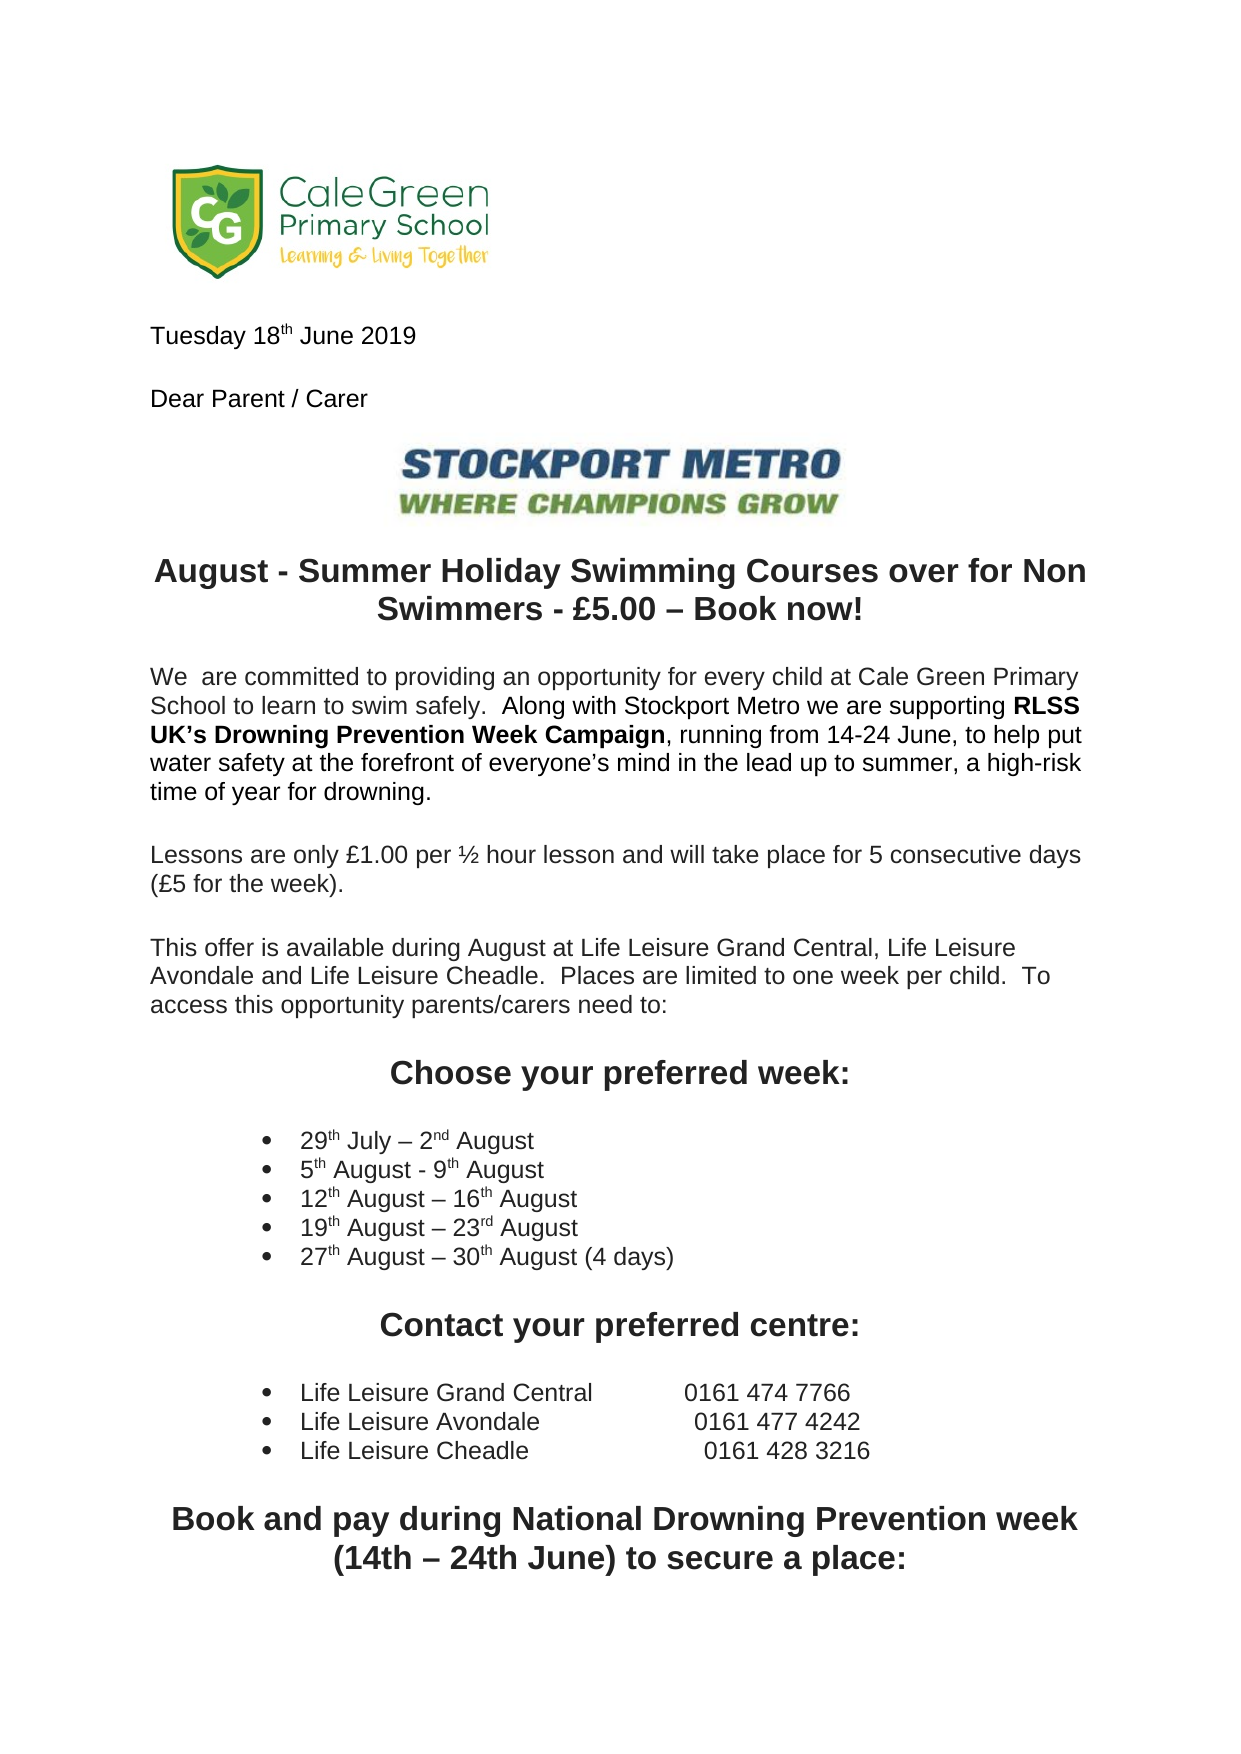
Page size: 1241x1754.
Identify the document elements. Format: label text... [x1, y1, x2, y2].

picture [150, 150, 512, 292]
text Dear Parent / Carer [150, 384, 1090, 413]
list Life Leisure Grand Central 0161 474 7766 [262, 1378, 1090, 1407]
list 19th August – 23rd August [262, 1213, 1090, 1242]
list 29th July – 2nd August [262, 1126, 1090, 1155]
text We are committed to providing an opportunity for every child at Cale Green Primary School to learn to swim safely. Along with Stockport Metro we are supporting RLSS UK’s Drowning Prevention Week Campaign, running from 14-24 June, to help put water safety at the forefront of everyone’s mind in the lead up to summer, a high-risk time of year for drowning. [150, 662, 1090, 806]
text August - Summer Holiday Swimming Courses over for Non Swimmers - £5.00 – Book now! [150, 551, 1090, 627]
list Life Leisure Cheadle 0161 428 3216 [262, 1436, 1090, 1465]
text Book and pay during National Drowning Prevention week (14th – 24th June) to secure a place: [150, 1499, 1090, 1576]
list 27th August – 30th August (4 days) [262, 1242, 1090, 1271]
list Life Leisure Avondale 0161 477 4242 [262, 1407, 1090, 1436]
text Lessons are only £1.00 per ½ hour lesson and will take place for 5 consecutive days (£5 for the week). [150, 840, 1090, 898]
text Tuesday 18th June 2019 [150, 321, 1090, 349]
list 5th August - 9th August [262, 1155, 1090, 1184]
picture [367, 415, 874, 548]
text Choose your preferred week: [150, 1053, 1090, 1092]
text Contact your preferred centre: [150, 1305, 1090, 1344]
list 12th August – 16th August [262, 1184, 1090, 1213]
text This offer is available during August at Life Leisure Grand Central, Life Leisure Avondale and Life Leisure Cheadle. Places are limited to one week per child. To access this opportunity parents/carers need to: [150, 932, 1090, 1019]
